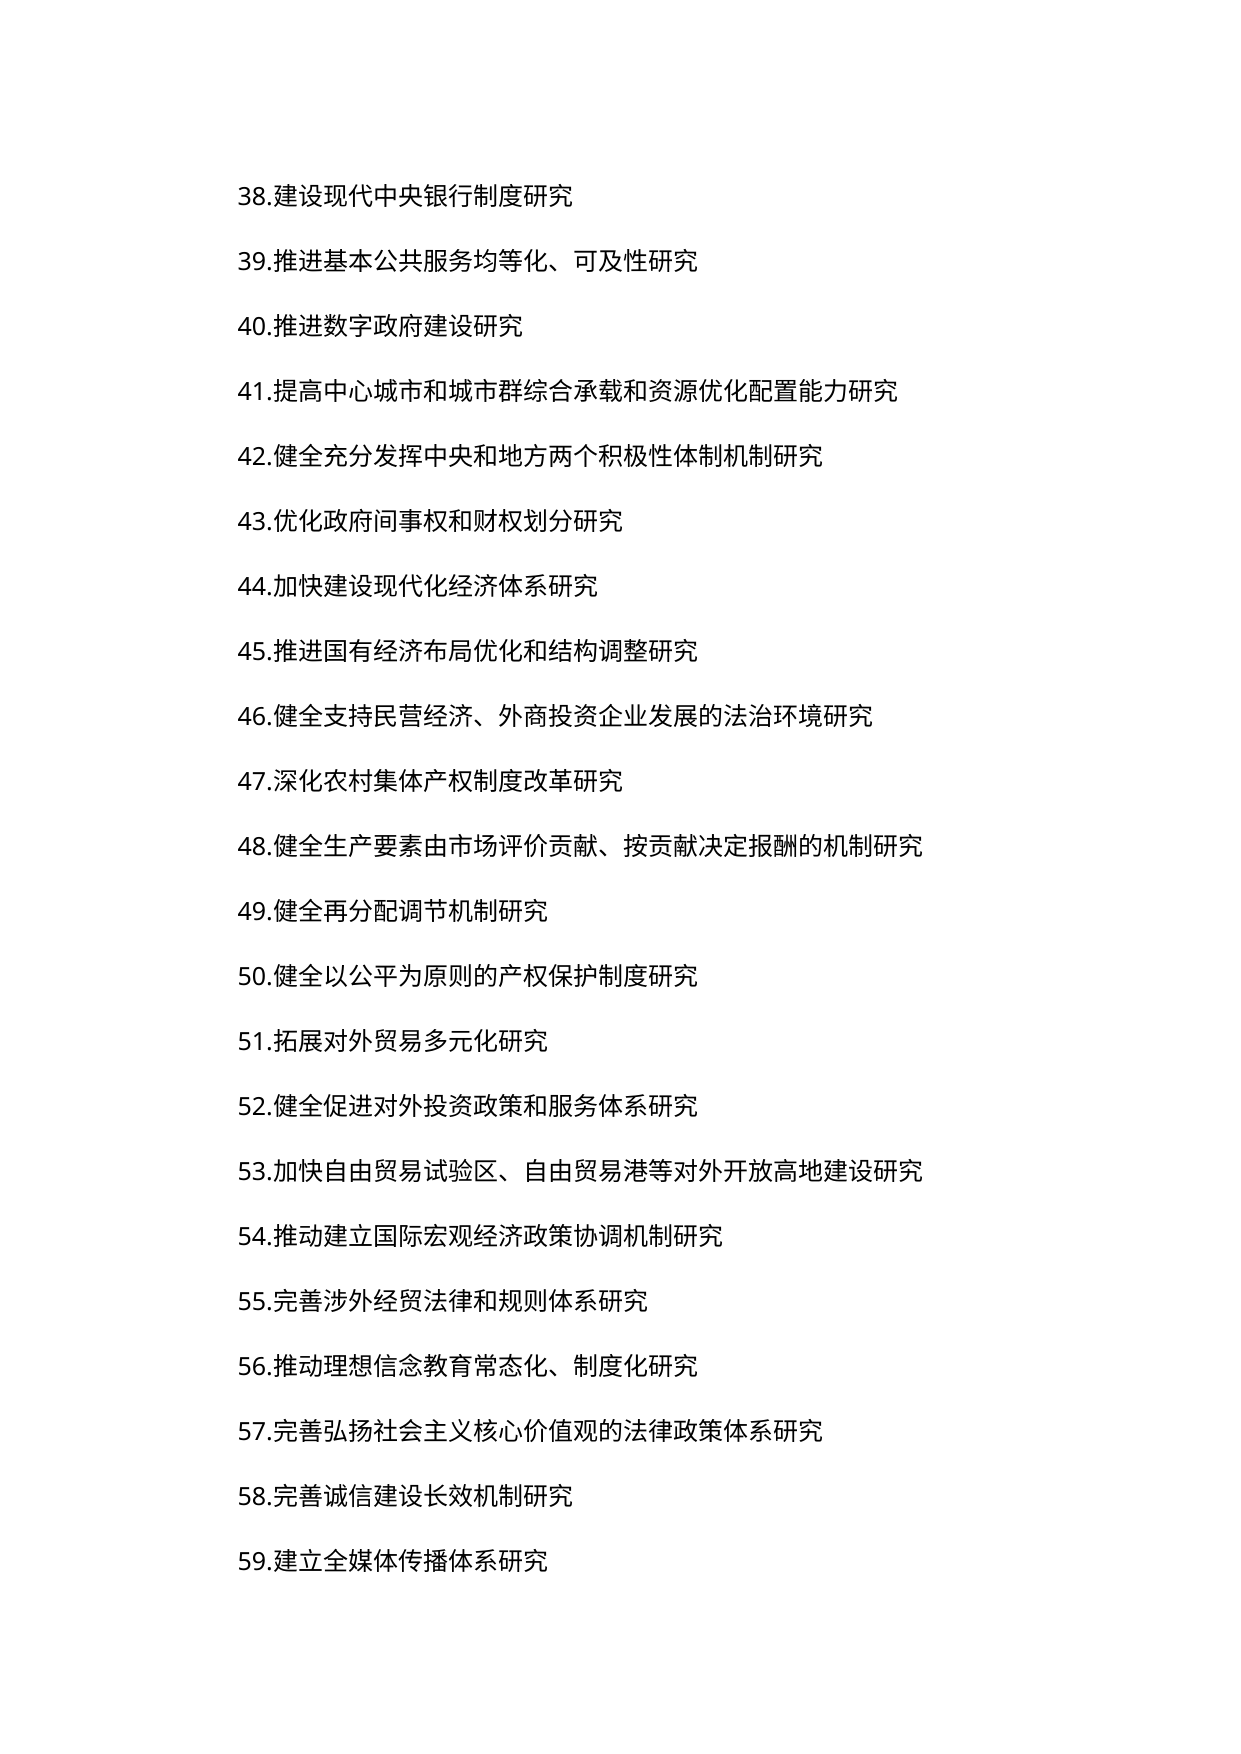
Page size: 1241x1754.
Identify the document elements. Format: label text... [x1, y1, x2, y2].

text 40.推进数字政府建设研究 [187, 292, 1053, 357]
text 47.深化农村集体产权制度改革研究 [187, 747, 1053, 812]
text 41.提高中心城市和城市群综合承载和资源优化配置能力研究 [187, 357, 1053, 422]
text 50.健全以公平为原则的产权保护制度研究 [187, 942, 1053, 1007]
text 54.推动建立国际宏观经济政策协调机制研究 [187, 1202, 1053, 1267]
text 42.健全充分发挥中央和地方两个积极性体制机制研究 [187, 422, 1053, 487]
text 53.加快自由贸易试验区、自由贸易港等对外开放高地建设研究 [187, 1137, 1053, 1202]
text 49.健全再分配调节机制研究 [187, 877, 1053, 942]
text 44.加快建设现代化经济体系研究 [187, 552, 1053, 617]
text 38.建设现代中央银行制度研究 [187, 162, 1053, 227]
text 51.拓展对外贸易多元化研究 [187, 1007, 1053, 1072]
text 46.健全支持民营经济、外商投资企业发展的法治环境研究 [187, 682, 1053, 747]
text 52.健全促进对外投资政策和服务体系研究 [187, 1072, 1053, 1137]
text 43.优化政府间事权和财权划分研究 [187, 487, 1053, 552]
text 39.推进基本公共服务均等化、可及性研究 [187, 227, 1053, 292]
text 57.完善弘扬社会主义核心价值观的法律政策体系研究 [187, 1397, 1053, 1462]
text 58.完善诚信建设长效机制研究 [187, 1462, 1053, 1527]
text 59.建立全媒体传播体系研究 [187, 1527, 1053, 1592]
text 48.健全生产要素由市场评价贡献、按贡献决定报酬的机制研究 [187, 812, 1053, 877]
text 45.推进国有经济布局优化和结构调整研究 [187, 617, 1053, 682]
text 56.推动理想信念教育常态化、制度化研究 [187, 1332, 1053, 1397]
text 55.完善涉外经贸法律和规则体系研究 [187, 1267, 1053, 1332]
